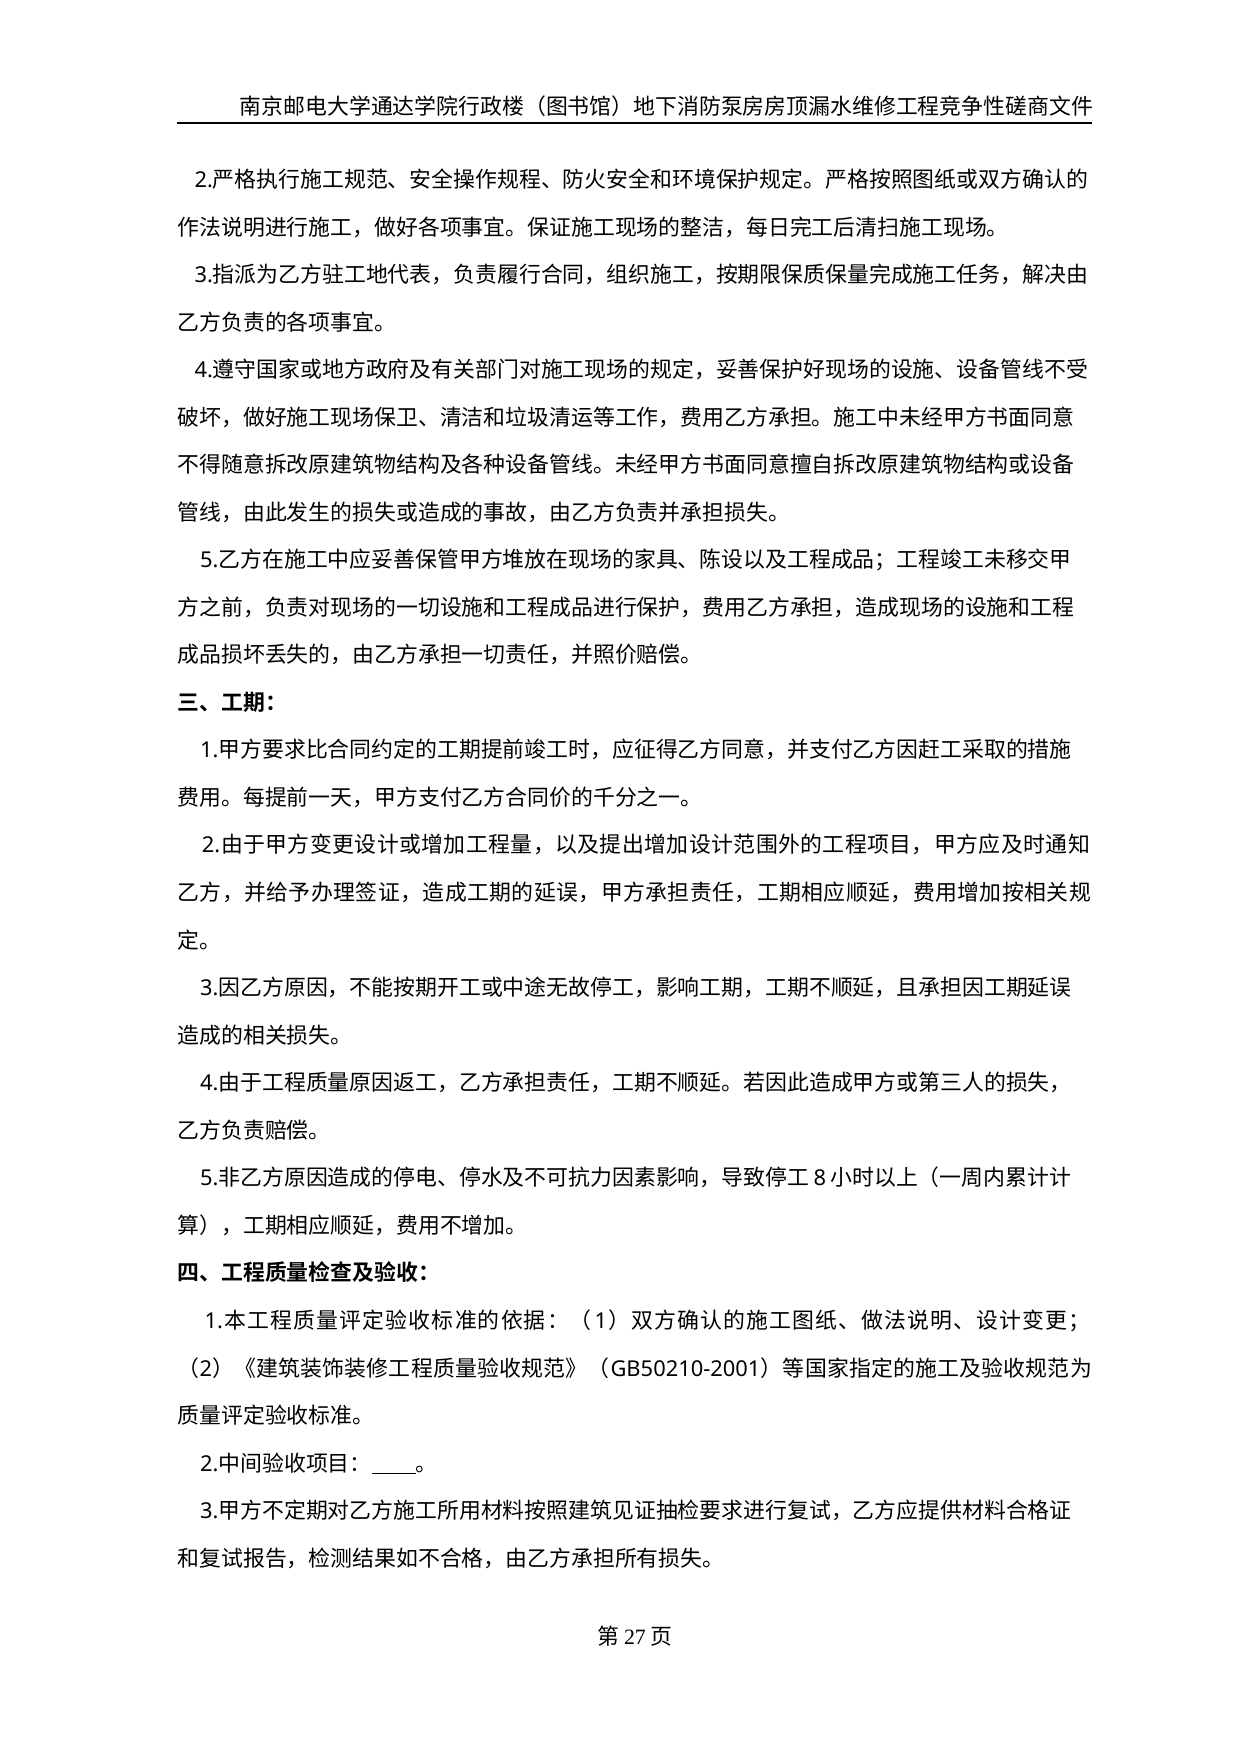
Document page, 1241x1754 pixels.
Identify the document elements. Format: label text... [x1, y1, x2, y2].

text 4.由于工程质量原因返工，乙方承担责任，工期不顺延。若因此造成甲方或第三人的损失，乙方负责赔偿。 [177, 1065, 1092, 1144]
text 4.遵守国家或地方政府及有关部门对施工现场的规定，妥善保护好现场的设施、设备管线不受破坏，做好施工现场保卫、清洁和垃圾清运等工作，费用乙方承担。施工中未经甲方书面同意不得随意拆改原建筑物结构及各种设备管线。未经甲方书面同意擅自拆改原建筑物结构或设备管线，由此发生的损失或造成的事故，由乙方负责并承担损失。 [177, 352, 1092, 526]
text 2.中间验收项目： 。 [177, 1446, 1092, 1477]
text 四、工程质量检查及验收： [177, 1255, 1092, 1287]
text 1.甲方要求比合同约定的工期提前竣工时，应征得乙方同意，并支付乙方因赶工采取的措施费用。每提前一天，甲方支付乙方合同价的千分之一。 [177, 732, 1092, 812]
text 3.甲方不定期对乙方施工所用材料按照建筑见证抽检要求进行复试，乙方应提供材料合格证和复试报告，检测结果如不合格，由乙方承担所有损失。 [177, 1493, 1092, 1572]
text 5.乙方在施工中应妥善保管甲方堆放在现场的家具、陈设以及工程成品；工程竣工未移交甲方之前，负责对现场的一切设施和工程成品进行保护，费用乙方承担，造成现场的设施和工程成品损坏丢失的，由乙方承担一切责任，并照价赔偿。 [177, 542, 1092, 669]
text 3.因乙方原因，不能按期开工或中途无故停工，影响工期，工期不顺延，且承担因工期延误造成的相关损失。 [177, 970, 1092, 1049]
text 5.非乙方原因造成的停电、停水及不可抗力因素影响，导致停工8小时以上（一周内累计计算），工期相应顺延，费用不增加。 [177, 1160, 1092, 1239]
text 2.由于甲方变更设计或增加工程量，以及提出增加设计范围外的工程项目，甲方应及时通知乙方，并给予办理签证，造成工期的延误，甲方承担责任，工期相应顺延，费用增加按相关规定。 [177, 827, 1092, 954]
text 2.严格执行施工规范、安全操作规程、防火安全和环境保护规定。严格按照图纸或双方确认的 作法说明进行施工，做好各项事宜。保证施工现场的整洁，每日完工后清扫施工现场。 [177, 162, 1092, 241]
text 三、工期： [177, 685, 1092, 717]
text 3.指派为乙方驻工地代表，负责履行合同，组织施工，按期限保质保量完成施工任务，解决由乙方负责的各项事宜。 [177, 257, 1092, 336]
text 1.本工程质量评定验收标准的依据：（1）双方确认的施工图纸、做法说明、设计变更；（2）《建筑装饰装修工程质量验收规范》（GB50210-2001）等国家指定的施工及验收规范为质量评定验收标准。 [177, 1303, 1092, 1430]
